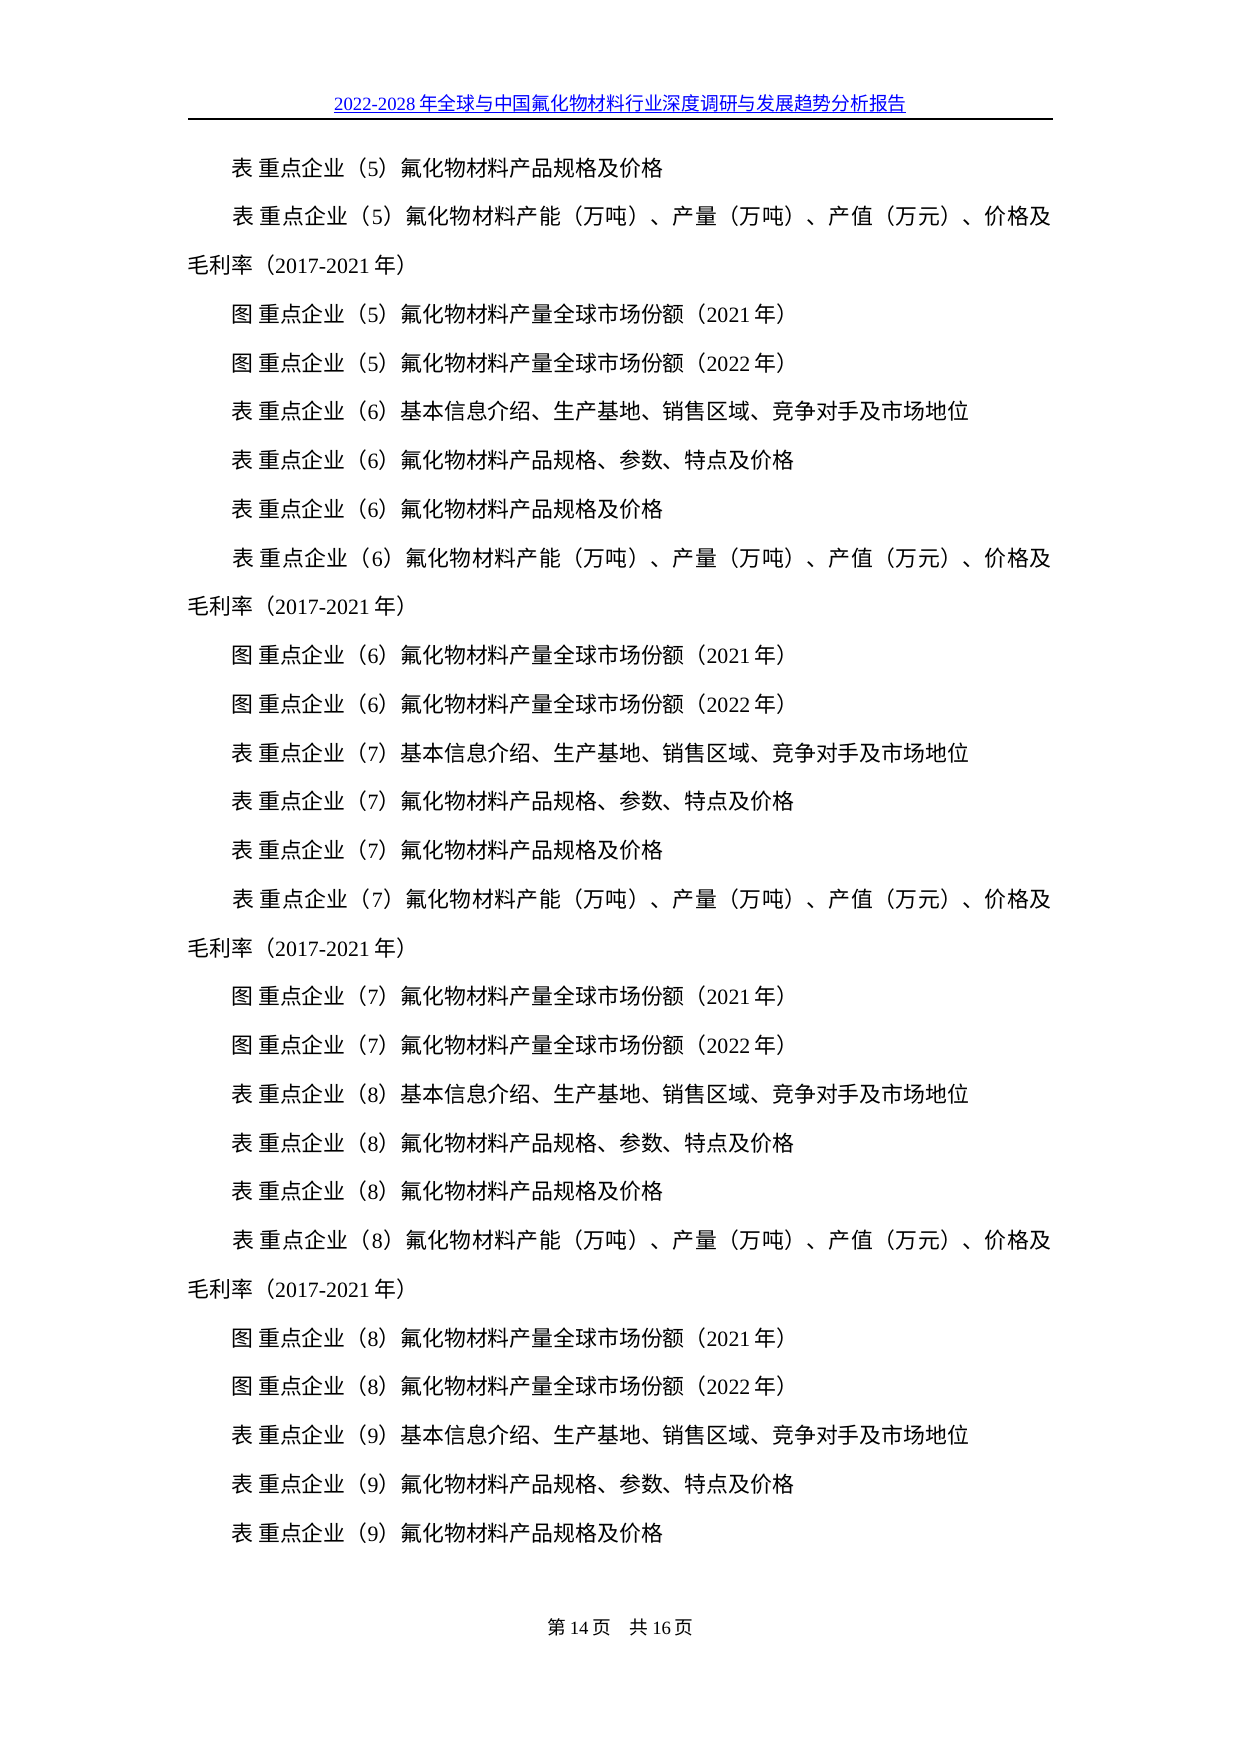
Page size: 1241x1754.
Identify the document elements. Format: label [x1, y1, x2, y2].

text [187, 150, 1053, 1548]
